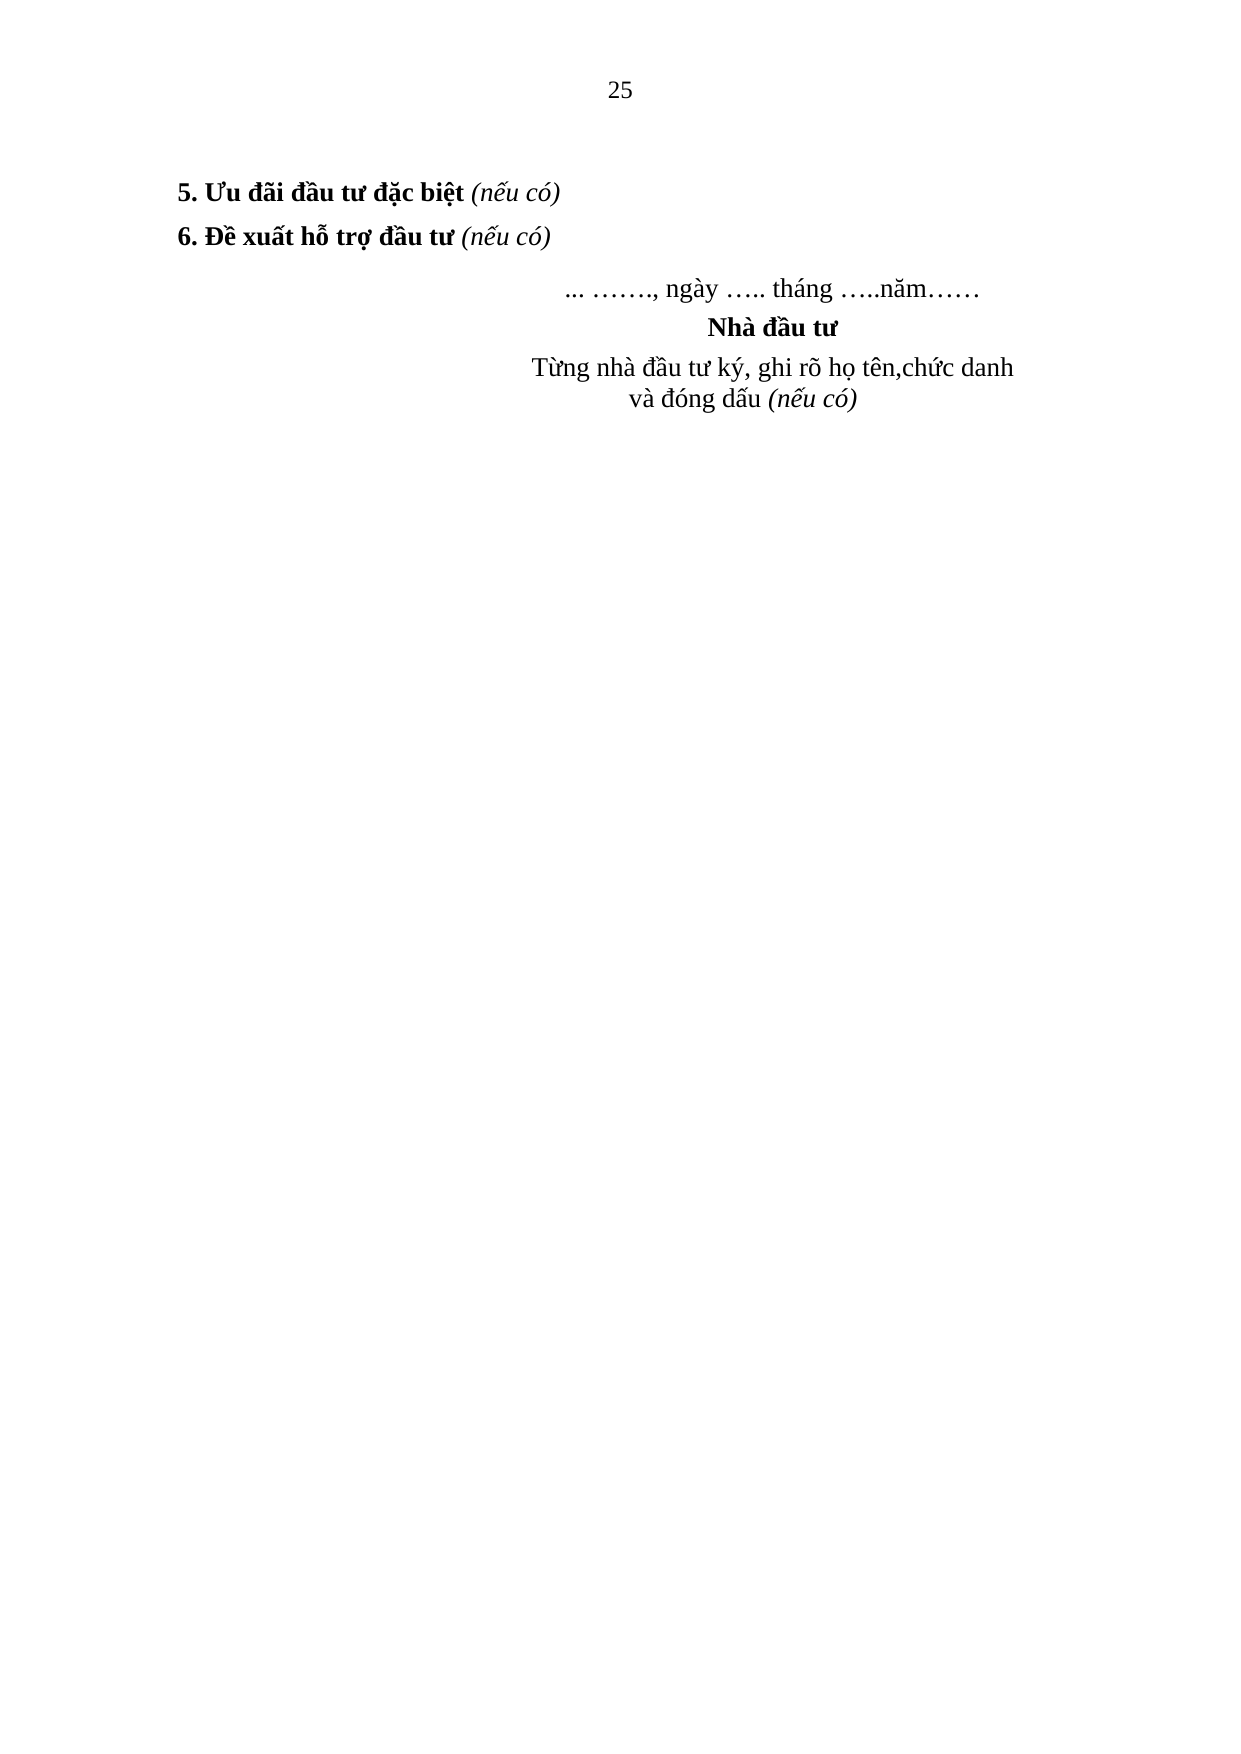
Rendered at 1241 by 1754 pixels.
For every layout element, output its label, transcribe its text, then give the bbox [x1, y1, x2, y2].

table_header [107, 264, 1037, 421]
text 6. Đề xuất hỗ trợ đầu tư (nếu có) [118, 220, 1122, 251]
text 5. Ưu đãi đầu tư đặc biệt (nếu có) [118, 176, 1122, 207]
